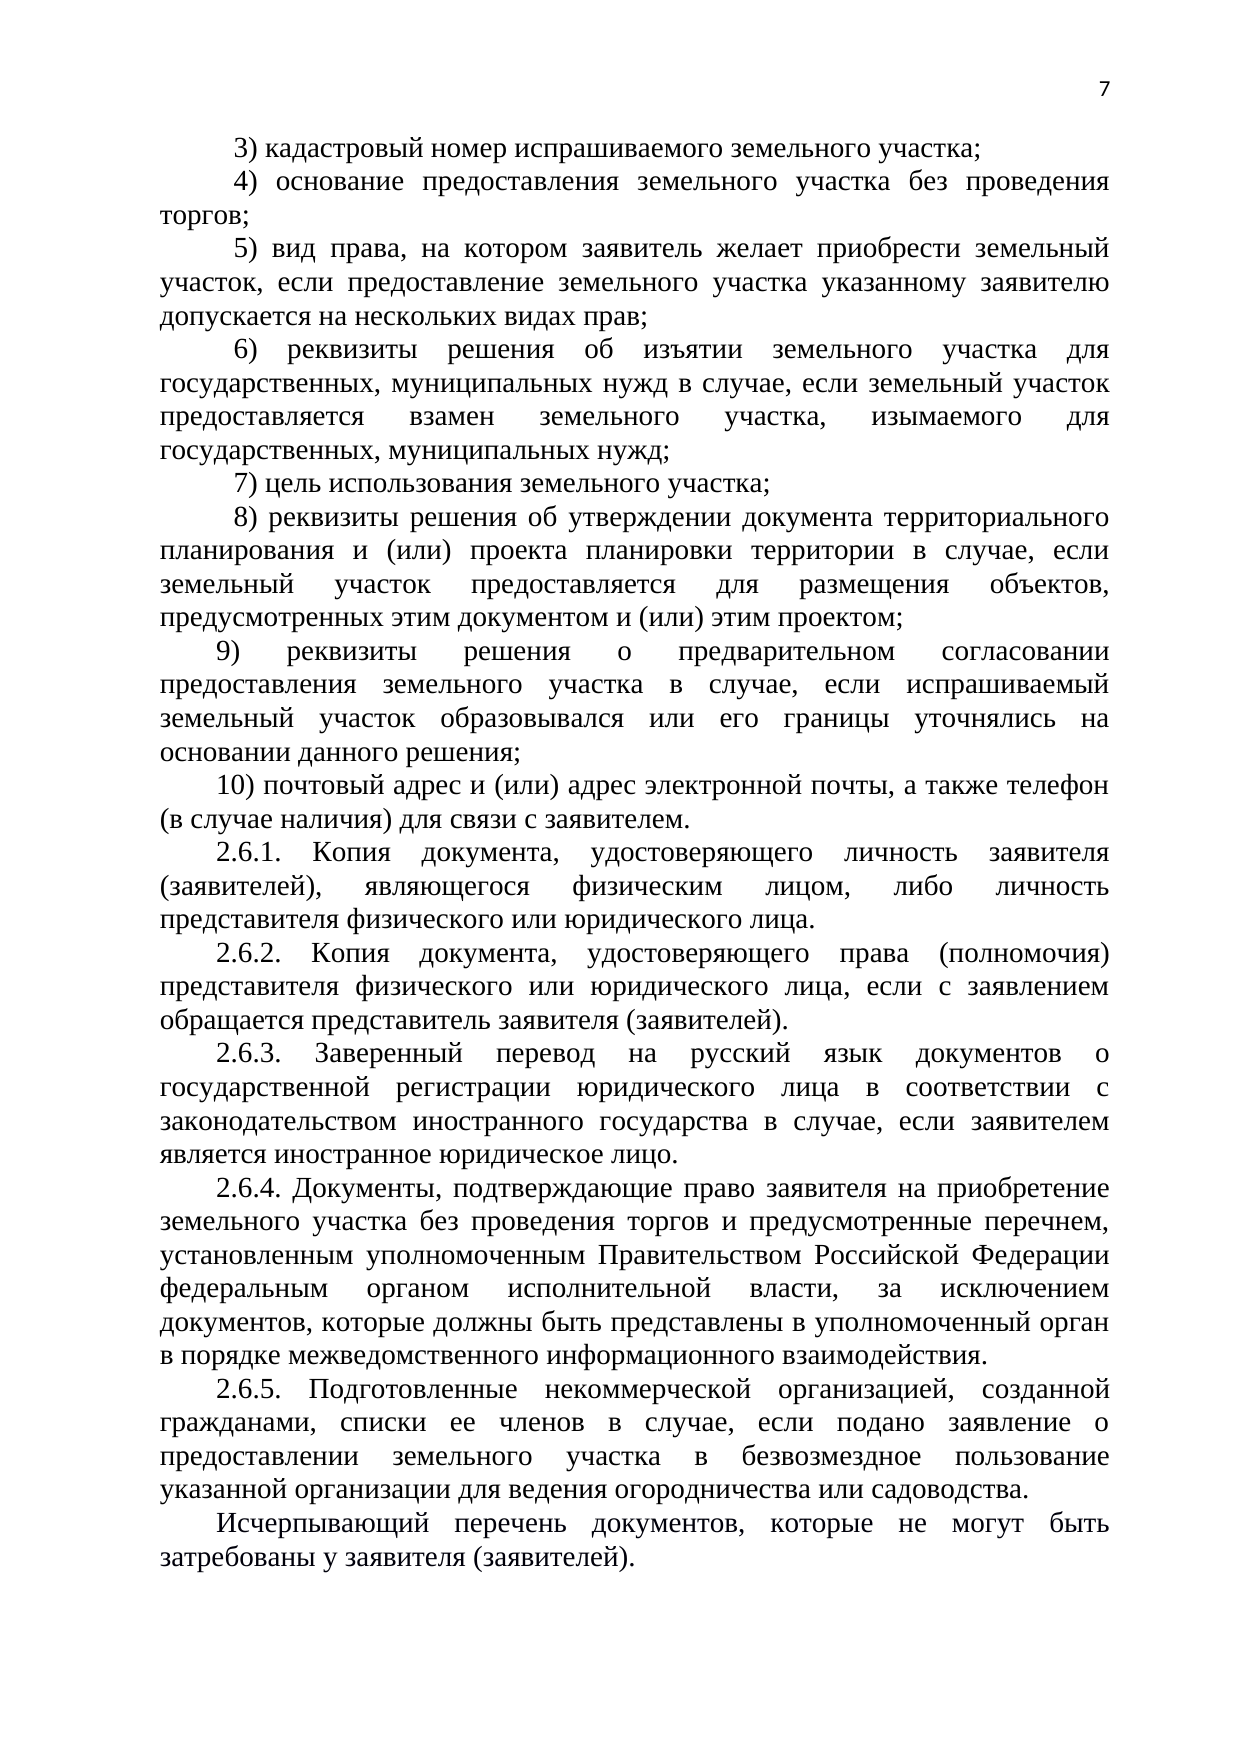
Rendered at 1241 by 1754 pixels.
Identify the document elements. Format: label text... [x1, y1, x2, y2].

text 6) реквизиты решения об изъятии земельного участка для государственных, муниципальных нужд в случае, если земельный участок предоставляется взамен земельного участка, изымаемого для государственных, муниципальных нужд; [159, 331, 1110, 465]
text 2.6.4. Документы, подтверждающие право заявителя на приобретение земельного участка без проведения торгов и предусмотренные перечнем, установленным уполномоченным Правительством Российской Федерации федеральным органом исполнительной власти, за исключением документов, которые должны быть представлены в уполномоченный орган в порядке межведомственного информационного взаимодействия. [159, 1170, 1110, 1371]
text 2.6.1. Копия документа, удостоверяющего личность заявителя (заявителей), являющегося физическим лицом, либо личность представителя физического или юридического лица. [159, 834, 1110, 935]
text 2.6.3. Заверенный перевод на русский язык документов о государственной регистрации юридического лица в соответствии с законодательством иностранного государства в случае, если заявителем является иностранное юридическое лицо. [159, 1036, 1110, 1170]
text 5) вид права, на котором заявитель желает приобрести земельный участок, если предоставление земельного участка указанному заявителю допускается на нескольких видах прав; [159, 231, 1110, 331]
text 2.6.2. Копия документа, удостоверяющего права (полномочия) представителя физического или юридического лица, если с заявлением обращается представитель заявителя (заявителей). [159, 935, 1110, 1036]
text Исчерпывающий перечень документов, которые не могут быть затребованы у заявителя (заявителей). [159, 1505, 1110, 1572]
text 2.6.5. Подготовленные некоммерческой организацией, созданной гражданами, списки ее членов в случае, если подано заявление о предоставлении земельного участка в безвозмездное пользование указанной организации для ведения огородничества или садоводства. [159, 1371, 1110, 1505]
text 4) основание предоставления земельного участка без проведения торгов; [159, 163, 1110, 231]
text 7) цель использования земельного участка; [159, 465, 1110, 499]
text 3) кадастровый номер испрашиваемого земельного участка; [159, 130, 1110, 163]
text 10) почтовый адрес и (или) адрес электронной почты, а также телефон (в случае наличия) для связи с заявителем. [159, 767, 1110, 834]
text 9) реквизиты решения о предварительном согласовании предоставления земельного участка в случае, если испрашиваемый земельный участок образовывался или его границы уточнялись на основании данного решения; [159, 633, 1110, 767]
text 8) реквизиты решения об утверждении документа территориального планирования и (или) проекта планировки территории в случае, если земельный участок предоставляется для размещения объектов, предусмотренных этим документом и (или) этим проектом; [159, 499, 1110, 633]
